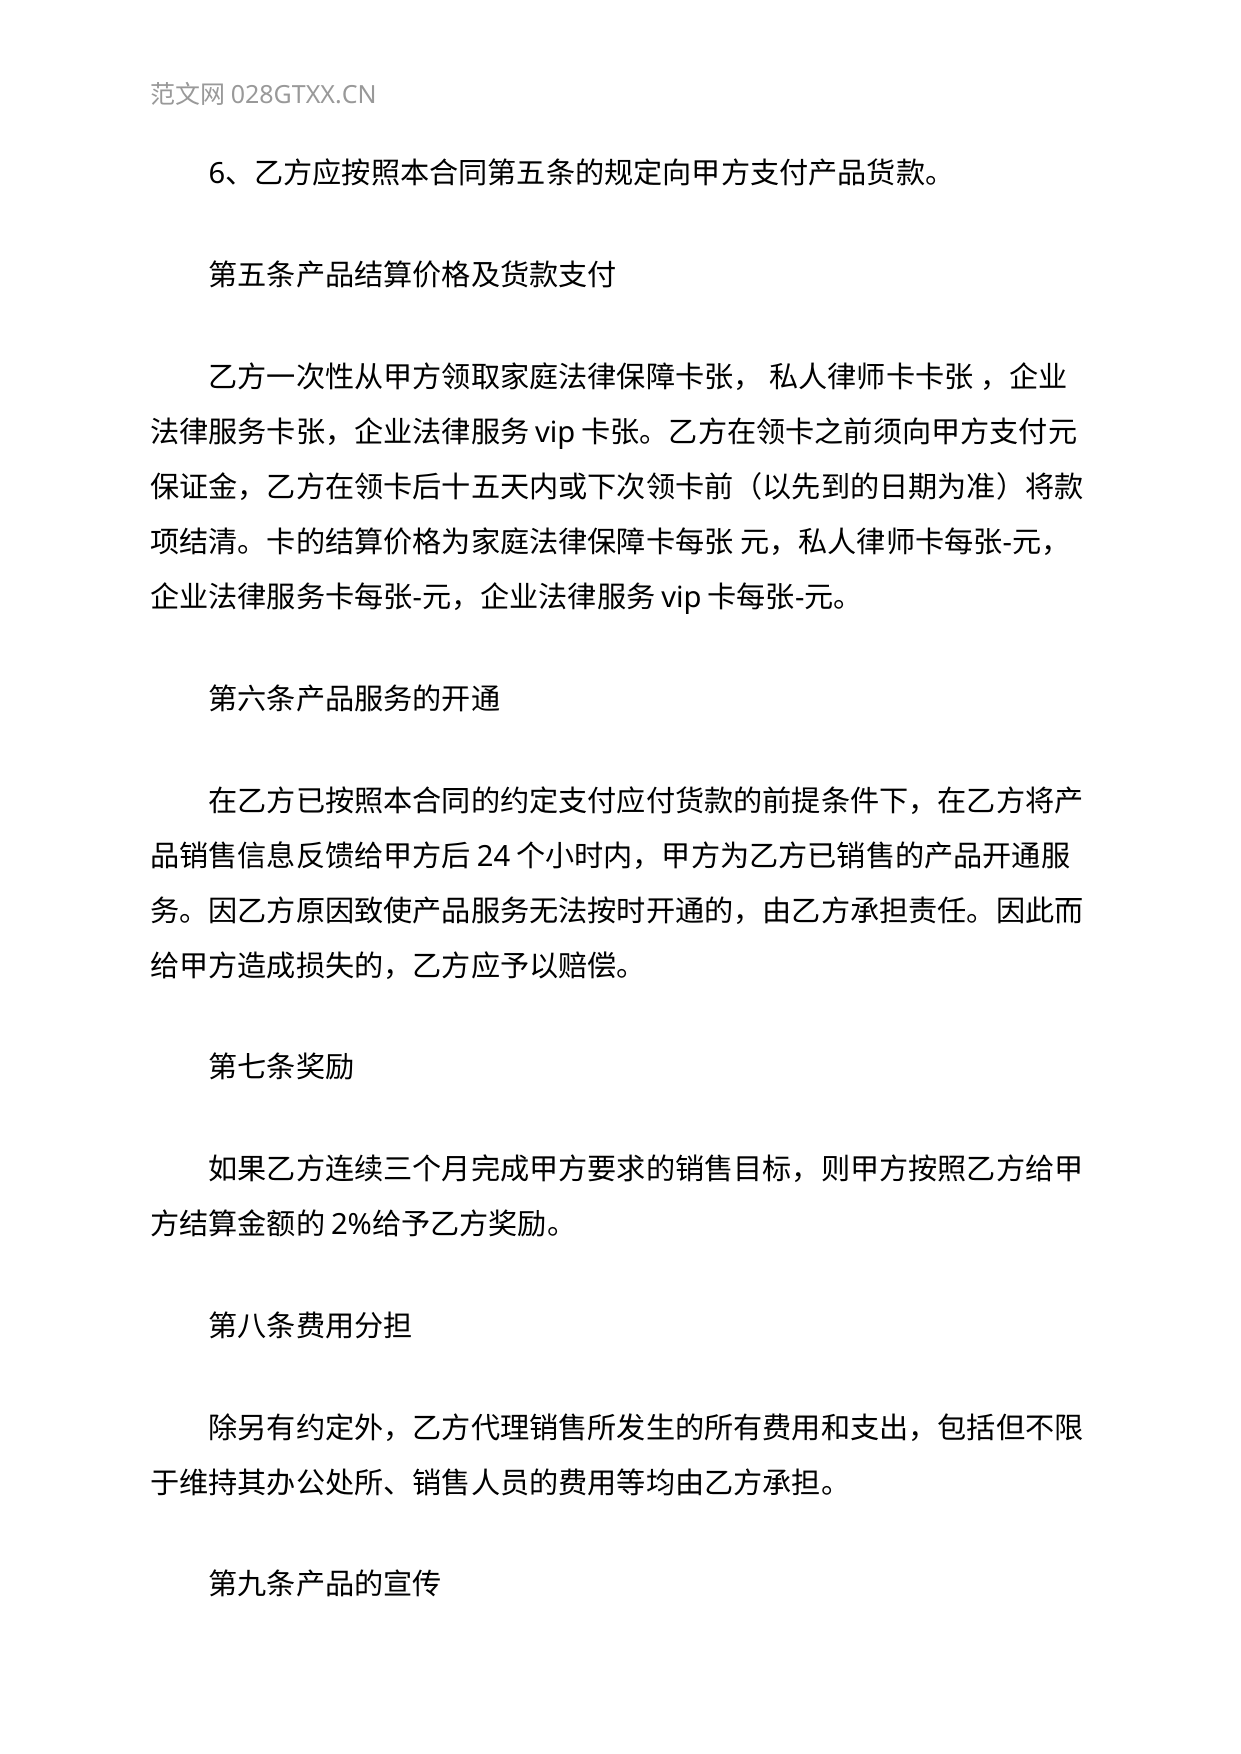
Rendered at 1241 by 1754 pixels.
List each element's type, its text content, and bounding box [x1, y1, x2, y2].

text 第七条奖励 [150, 1044, 1090, 1086]
text 第九条产品的宣传 [150, 1561, 1090, 1603]
text 6、乙方应按照本合同第五条的规定向甲方支付产品货款。 [150, 150, 1090, 192]
text 第五条产品结算价格及货款支付 [150, 252, 1090, 294]
text 第六条产品服务的开通 [150, 676, 1090, 718]
text 除另有约定外，乙方代理销售所发生的所有费用和支出，包括但不限于维持其办公处所、销售人员的费用等均由乙方承担。 [150, 1404, 1090, 1501]
text 第八条费用分担 [150, 1302, 1090, 1345]
text 如果乙方连续三个月完成甲方要求的销售目标，则甲方按照乙方给甲方结算金额的2%给予乙方奖励。 [150, 1146, 1090, 1243]
text 在乙方已按照本合同的约定支付应付货款的前提条件下，在乙方将产品销售信息反馈给甲方后24个小时内，甲方为乙方已销售的产品开通服务。因乙方原因致使产品服务无法按时开通的，由乙方承担责任。因此而给甲方造成损失的，乙方应予以赔偿。 [150, 777, 1090, 984]
text 乙方一次性从甲方领取家庭法律保障卡张， 私人律师卡卡张 ，企业法律服务卡张，企业法律服务vip卡张。乙方在领卡之前须向甲方支付元保证金，乙方在领卡后十五天内或下次领卡前（以先到的日期为准）将款项结清。卡的结算价格为家庭法律保障卡每张 元，私人律师卡每张-元，企业法律服务卡每张-元，企业法律服务vip卡每张-元。 [150, 354, 1090, 616]
